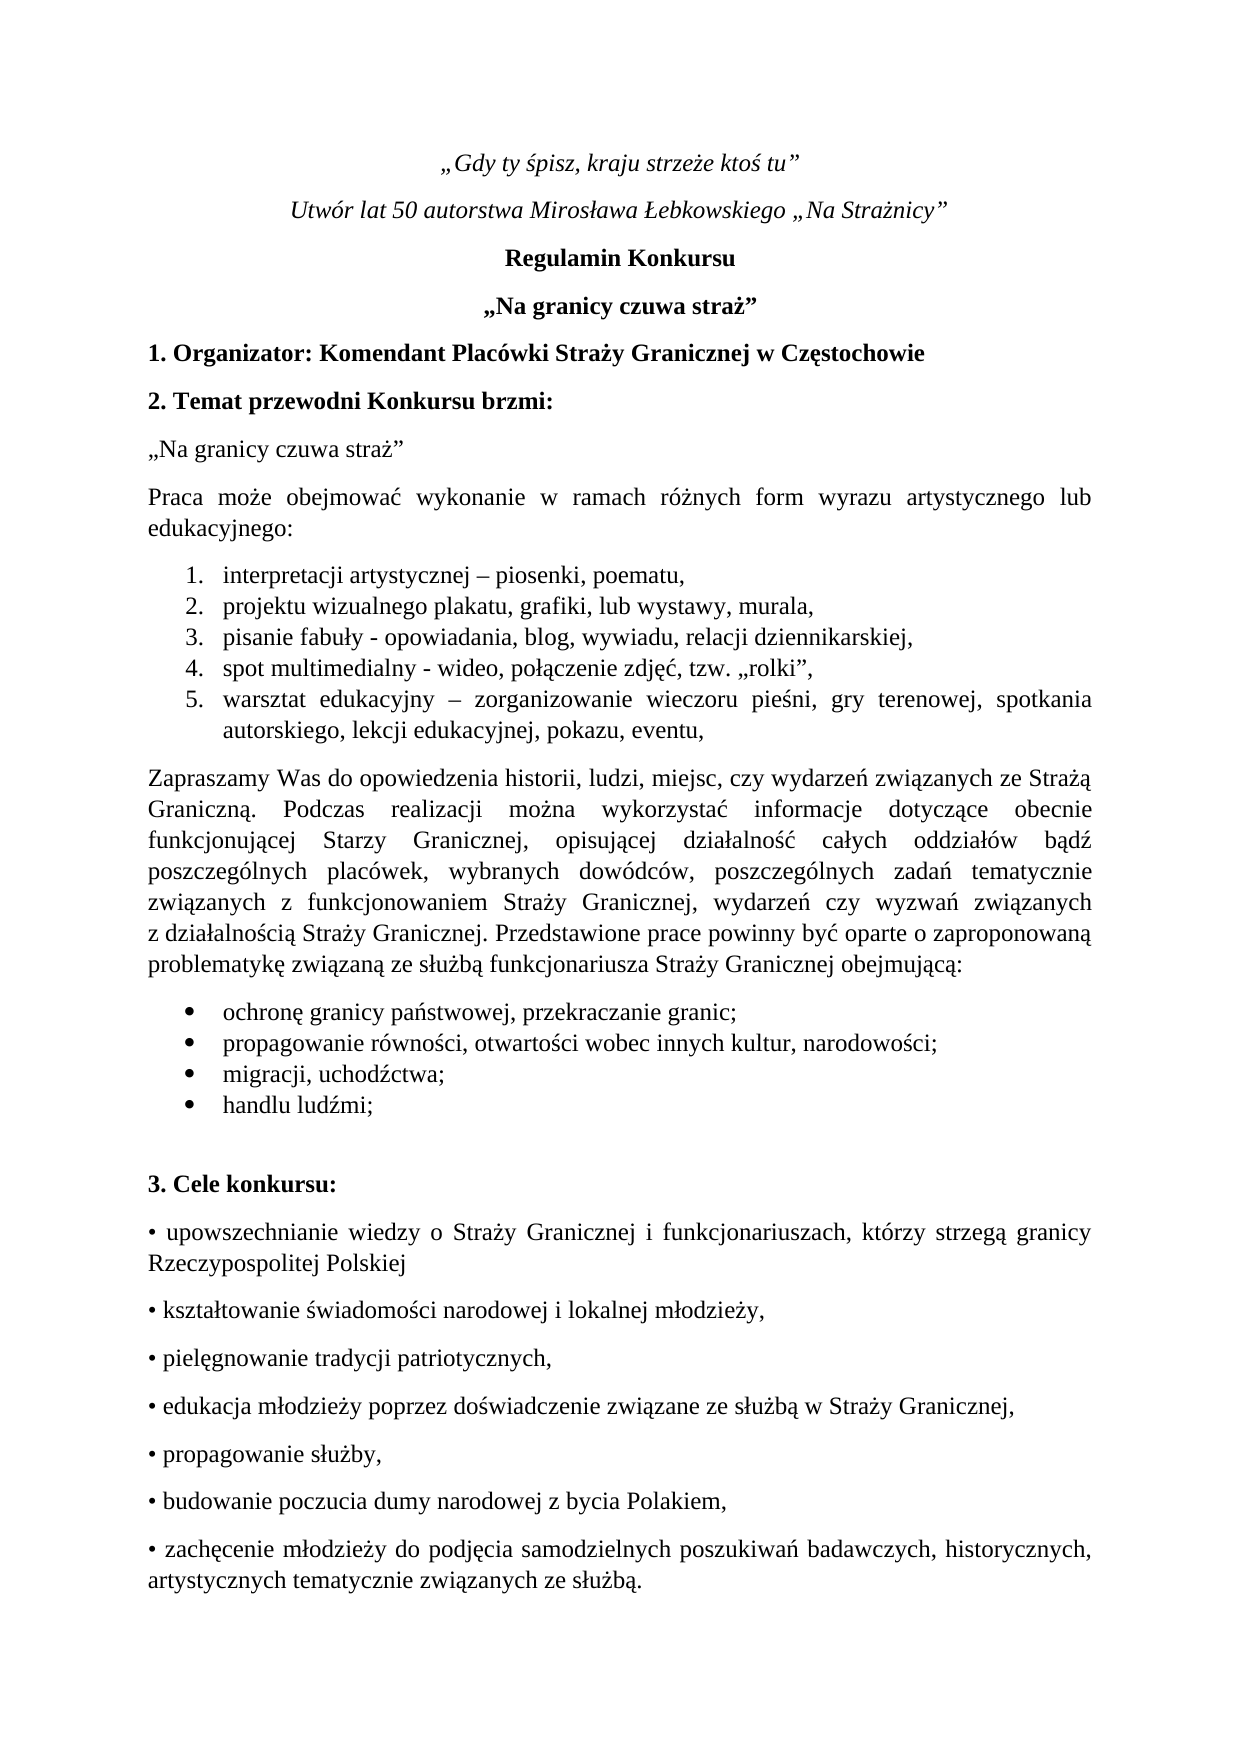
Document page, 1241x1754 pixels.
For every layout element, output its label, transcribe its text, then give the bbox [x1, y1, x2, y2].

list warsztat edukacyjny – zorganizowanie wieczoru pieśni, gry terenowej, spotkania autorskiego, lekcji edukacyjnej, pokazu, eventu, [185, 684, 1093, 744]
list interpretacji artystycznej – piosenki, poematu, [185, 560, 1093, 589]
text Praca może obejmować wykonanie w ramach różnych form wyrazu artystycznego lub edukacyjnego: [148, 482, 1093, 541]
list spot multimedialny - wideo, połączenie zdjęć, tzw. „rolki”, [185, 653, 1093, 682]
text Zapraszamy Was do opowiedzenia historii, ludzi, miejsc, czy wydarzeń związanych ze Strażą Graniczną. Podczas realizacji można wykorzystać informacje dotyczące obecnie funkcjonującej Starzy Granicznej, opisującej działalność całych oddziałów bądź poszczególnych placówek, wybranych dowódców, poszczególnych zadań tematycznie związanych z funkcjonowaniem Straży Granicznej, wydarzeń czy wyzwań związanych z działalnością Straży Granicznej. Przedstawione prace powinny być oparte o zaproponowaną problematykę związaną ze służbą funkcjonariusza Straży Granicznej obejmującą: [148, 763, 1093, 978]
text „Na granicy czuwa straż” [148, 291, 1093, 319]
text 2. Temat przewodni Konkursu brzmi: [148, 386, 1093, 415]
text • propagowanie służby, [148, 1439, 1093, 1467]
list projektu wizualnego plakatu, grafiki, lub wystawy, murala, [185, 591, 1093, 620]
list migracji, uchodźctwa; [185, 1059, 1093, 1088]
text Utwór lat 50 autorstwa Mirosława Łebkowskiego „Na Strażnicy” [148, 195, 1093, 224]
text • budowanie poczucia dumy narodowej z bycia Polakiem, [148, 1486, 1093, 1515]
text • zachęcenie młodzieży do podjęcia samodzielnych poszukiwań badawczych, historycznych, artystycznych tematycznie związanych ze służbą. [148, 1534, 1093, 1594]
list handlu ludźmi; [185, 1090, 1093, 1119]
text Regulamin Konkursu [148, 243, 1093, 272]
text • upowszechnianie wiedzy o Straży Granicznej i funkcjonariuszach, którzy strzegą granicy Rzeczypospolitej Polskiej [148, 1217, 1093, 1277]
text • pielęgnowanie tradycji patriotycznych, [148, 1343, 1093, 1372]
text „Na granicy czuwa straż” [148, 434, 1093, 463]
text 3. Cele konkursu: [148, 1169, 1093, 1198]
list propagowanie równości, otwartości wobec innych kultur, narodowości; [185, 1028, 1093, 1057]
list ochronę granicy państwowej, przekraczanie granic; [185, 997, 1093, 1026]
text • edukacja młodzieży poprzez doświadczenie związane ze służbą w Straży Granicznej, [148, 1391, 1093, 1420]
list pisanie fabuły - opowiadania, blog, wywiadu, relacji dziennikarskiej, [185, 622, 1093, 651]
text • kształtowanie świadomości narodowej i lokalnej młodzieży, [148, 1296, 1093, 1324]
text „Gdy ty śpisz, kraju strzeże ktoś tu” [148, 148, 1093, 176]
text 1. Organizator: Komendant Placówki Straży Granicznej w Częstochowie [148, 338, 1093, 367]
